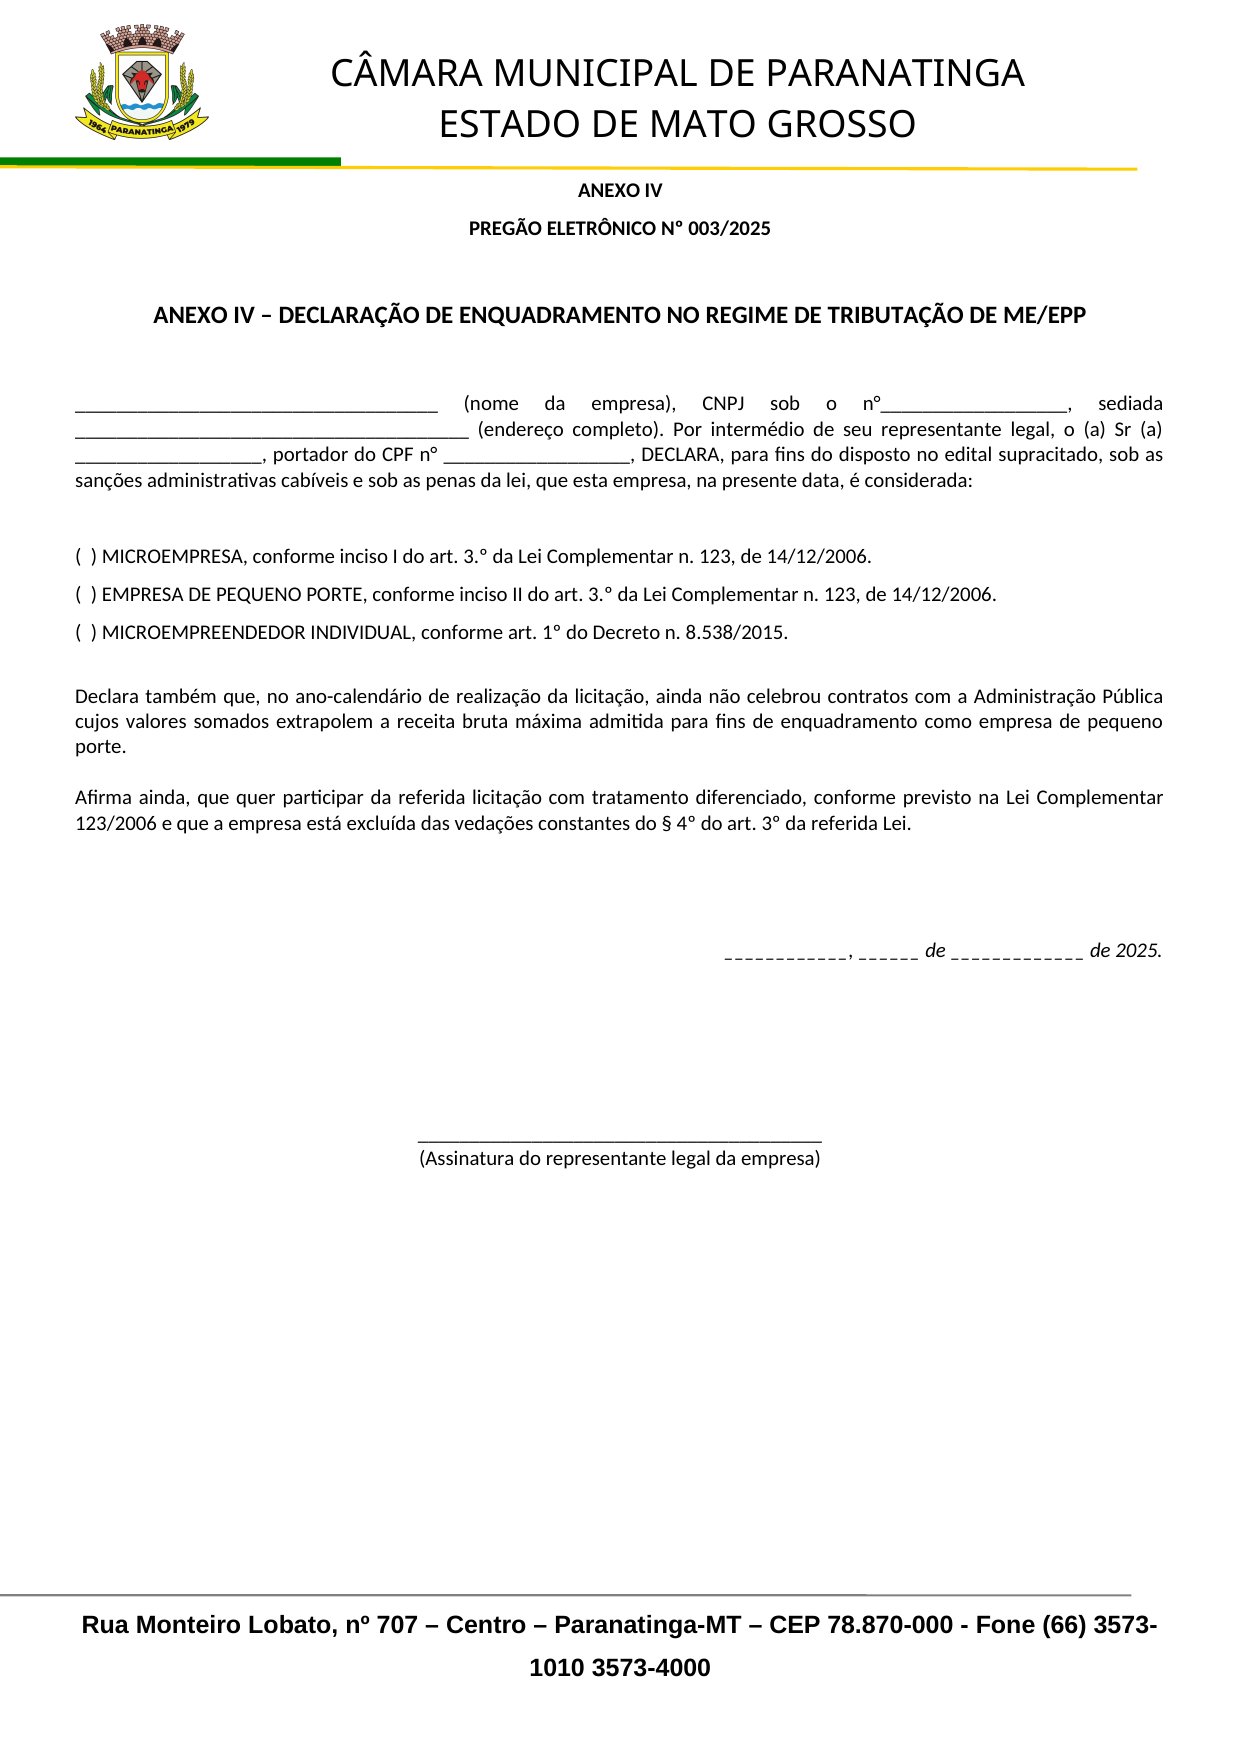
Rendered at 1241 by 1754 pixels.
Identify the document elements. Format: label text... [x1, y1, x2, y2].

text Declara também que, no ano-calendário de realização da licitação, ainda não celebrou contratos com a Administração Pública cujos valores somados extrapolem a receita bruta máxima admitida para fins de enquadramento como empresa de pequeno porte. [75, 683, 1165, 759]
text PREGÃO ELETRÔNICO Nº 003/2025 [75, 215, 1165, 241]
text ____________, ______ de _____________ de 2025. [75, 937, 1165, 962]
picture [75, 24, 209, 140]
text ( ) EMPRESA DE PEQUENO PORTE, conforme inciso II do art. 3.º da Lei Complementar n. 123, de 14/12/2006. [75, 581, 1165, 607]
text ANEXO IV [75, 177, 1165, 203]
text ANEXO IV – DECLARAÇÃO DE ENQUADRAMENTO NO REGIME DE TRIBUTAÇÃO DE ME/EPP [75, 299, 1165, 330]
text _______________________________________ [75, 1120, 1165, 1146]
text ( ) MICROEMPRESA, conforme inciso I do art. 3.º da Lei Complementar n. 123, de 14/12/2006. [75, 543, 1165, 568]
text Afirma ainda, que quer participar da referida licitação com tratamento diferenciado, conforme previsto na Lei Complementar 123/2006 e que a empresa está excluída das vedações constantes do § 4º do art. 3º da referida Lei. [75, 784, 1165, 835]
text (Assinatura do representante legal da empresa) [75, 1146, 1165, 1171]
text ___________________________________ (nome da empresa), CNPJ sob o n°__________________, sediada ______________________________________ (endereço completo). Por intermédio de seu representante legal, o (a) Sr (a) __________________, portador do CPF n° __________________, DECLARA, para fins do disposto no edital supracitado, sob as sanções administrativas cabíveis e sob as penas da lei, que esta empresa, na presente data, é considerada: [75, 391, 1165, 492]
text ( ) MICROEMPREENDEDOR INDIVIDUAL, conforme art. 1º do Decreto n. 8.538/2015. [75, 619, 1165, 645]
